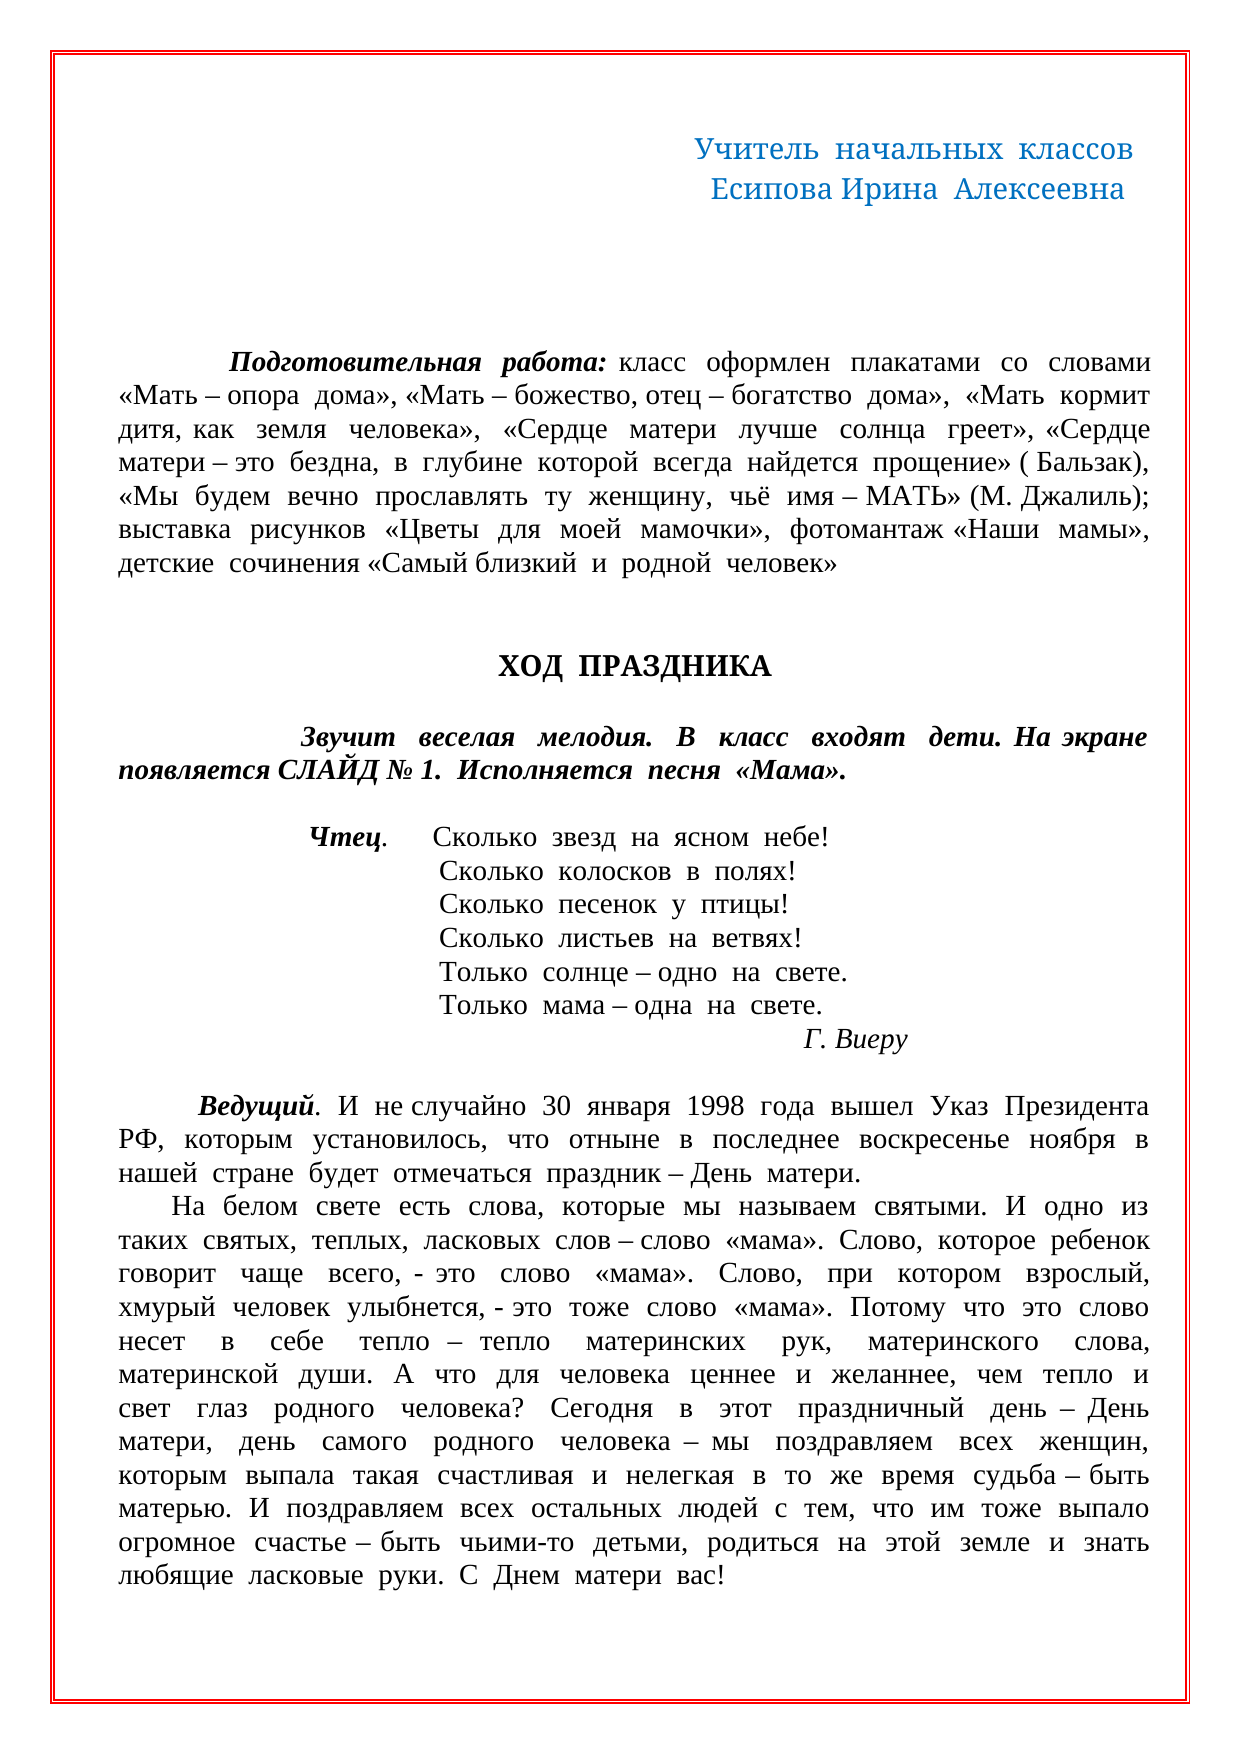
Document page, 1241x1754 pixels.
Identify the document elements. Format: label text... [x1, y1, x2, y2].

text Подготовительная работа: класс оформлен плакатами со словами «Мать – опора дома», «Мать – божество, отец – богатство дома», «Мать кормит дитя, как земля человека», «Сердце матери лучше солнца греет», «Сердце матери – это бездна, в глубине которой всегда найдется прощение» ( Бальзак), «Мы будем вечно прославлять ту женщину, чьё имя – МАТЬ» (М. Джалиль); выставка рисунков «Цветы для моей мамочки», фотомантаж «Наши мамы», детские сочинения «Самый близкий и родной человек» [118, 344, 1152, 579]
text Ведущий. И не случайно 30 января 1998 года вышел Указ Президента РФ, которым установилось, что отныне в последнее воскресенье ноября в нашей стране будет отмечаться праздник – День матери. [118, 1088, 1152, 1188]
text Сколько песенок у птицы! [118, 887, 1152, 920]
text Звучит веселая мелодия. В класс входят дети. На экране появляется СЛАЙД № 1. Исполняется песня «Мама». [118, 719, 1152, 786]
text Г. Виеру [118, 1021, 1152, 1054]
text Сколько колосков в полях! [118, 853, 1152, 887]
text Чтец. Сколько звезд на ясном небе! [118, 819, 1152, 853]
text На белом свете есть слова, которые мы называем святыми. И одно из таких святых, теплых, ласковых слов – слово «мама». Слово, которое ребенок говорит чаще всего, - это слово «мама». Слово, при котором взрослый, хмурый человек улыбнется, - это тоже слово «мама». Потому что это слово несет в себе тепло – тепло материнских рук, материнского слова, материнской души. А что для человека ценнее и желаннее, чем тепло и свет глаз родного человека? Сегодня в этот праздничный день – День матери, день самого родного человека – мы поздравляем всех женщин, которым выпала такая счастливая и нелегкая в то же время судьба – быть матерью. И поздравляем всех остальных людей с тем, что им тоже выпало огромное счастье – быть чьими-то детьми, родиться на этой земле и знать любящие ласковые руки. С Днем матери вас! [118, 1188, 1152, 1591]
text Только мама – одна на свете. [118, 987, 1152, 1021]
text Есипова Ирина Алексеевна [118, 168, 1152, 208]
text Сколько листьев на ветвях! [118, 920, 1152, 954]
text Учитель начальных классов [118, 128, 1152, 168]
text ХОД ПРАЗДНИКА [118, 646, 1152, 685]
text Только солнце – одно на свете. [118, 954, 1152, 987]
